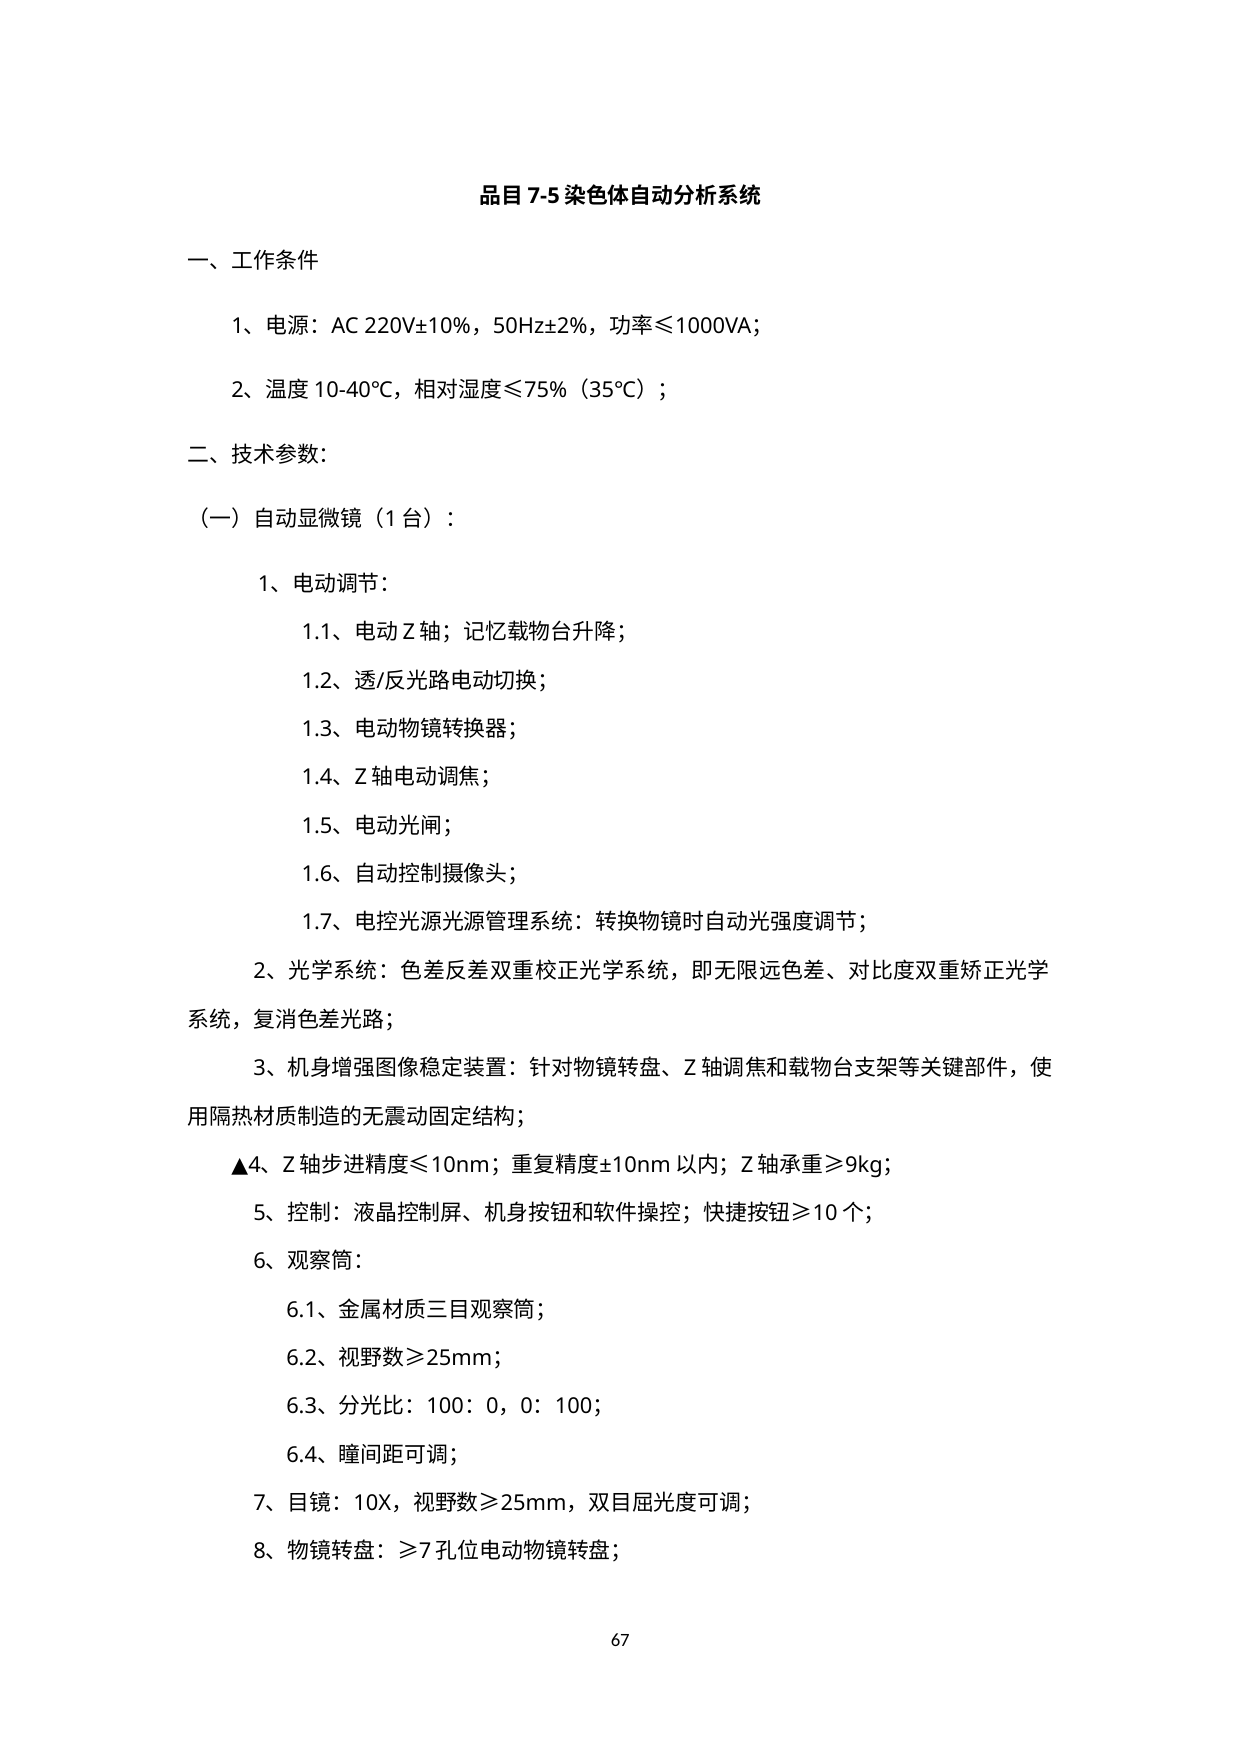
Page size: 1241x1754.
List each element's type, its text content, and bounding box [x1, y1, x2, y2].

text 2、光学系统：色差反差双重校正光学系统，即无限远色差、对比度双重矫正光学系统，复消色差光路； [187, 952, 1053, 1034]
text 6.3、分光比：100：0，0：100； [187, 1388, 1053, 1421]
text 1.6、自动控制摄像头； [225, 856, 1053, 888]
text 2、温度10-40℃，相对湿度≤75%（35℃）； [187, 372, 1053, 404]
text 1、电源：AC 220V±10%，50Hz±2%，功率≤1000VA； [187, 307, 1053, 340]
text （一）自动显微镜（1台）： [187, 501, 1053, 534]
text ▲4、Z轴步进精度≤10nm；重复精度±10nm以内；Z轴承重≥9kg； [187, 1147, 1053, 1179]
text 1.5、电动光闸； [225, 807, 1053, 840]
text 品目7-5染色体自动分析系统 [187, 178, 1053, 211]
text 7、目镜：10X，视野数≥25mm，双目屈光度可调； [187, 1485, 1053, 1517]
text 1.4、Z轴电动调焦； [225, 759, 1053, 792]
text 1.7、电控光源光源管理系统：转换物镜时自动光强度调节； [225, 904, 1053, 937]
text 6.2、视野数≥25mm； [187, 1340, 1053, 1372]
text 6.4、瞳间距可调； [187, 1437, 1053, 1469]
text 3、机身增强图像稳定装置：针对物镜转盘、Z轴调焦和载物台支架等关键部件，使用隔热材质制造的无震动固定结构； [187, 1049, 1053, 1131]
text 1.1、电动Z轴；记忆载物台升降； [225, 614, 1053, 647]
text 5、控制：液晶控制屏、机身按钮和软件操控；快捷按钮≥10个； [187, 1195, 1053, 1227]
text 6.1、金属材质三目观察筒； [187, 1292, 1053, 1324]
text 6、观察筒： [187, 1243, 1053, 1276]
text 8、物镜转盘：≥7孔位电动物镜转盘； [187, 1533, 1053, 1566]
text 一、工作条件 [187, 243, 1053, 275]
text 二、技术参数： [187, 437, 1053, 469]
text 1.2、透/反光路电动切换； [225, 662, 1053, 695]
text 1、电动调节： [225, 566, 1053, 598]
text 1.3、电动物镜转换器； [225, 711, 1053, 743]
